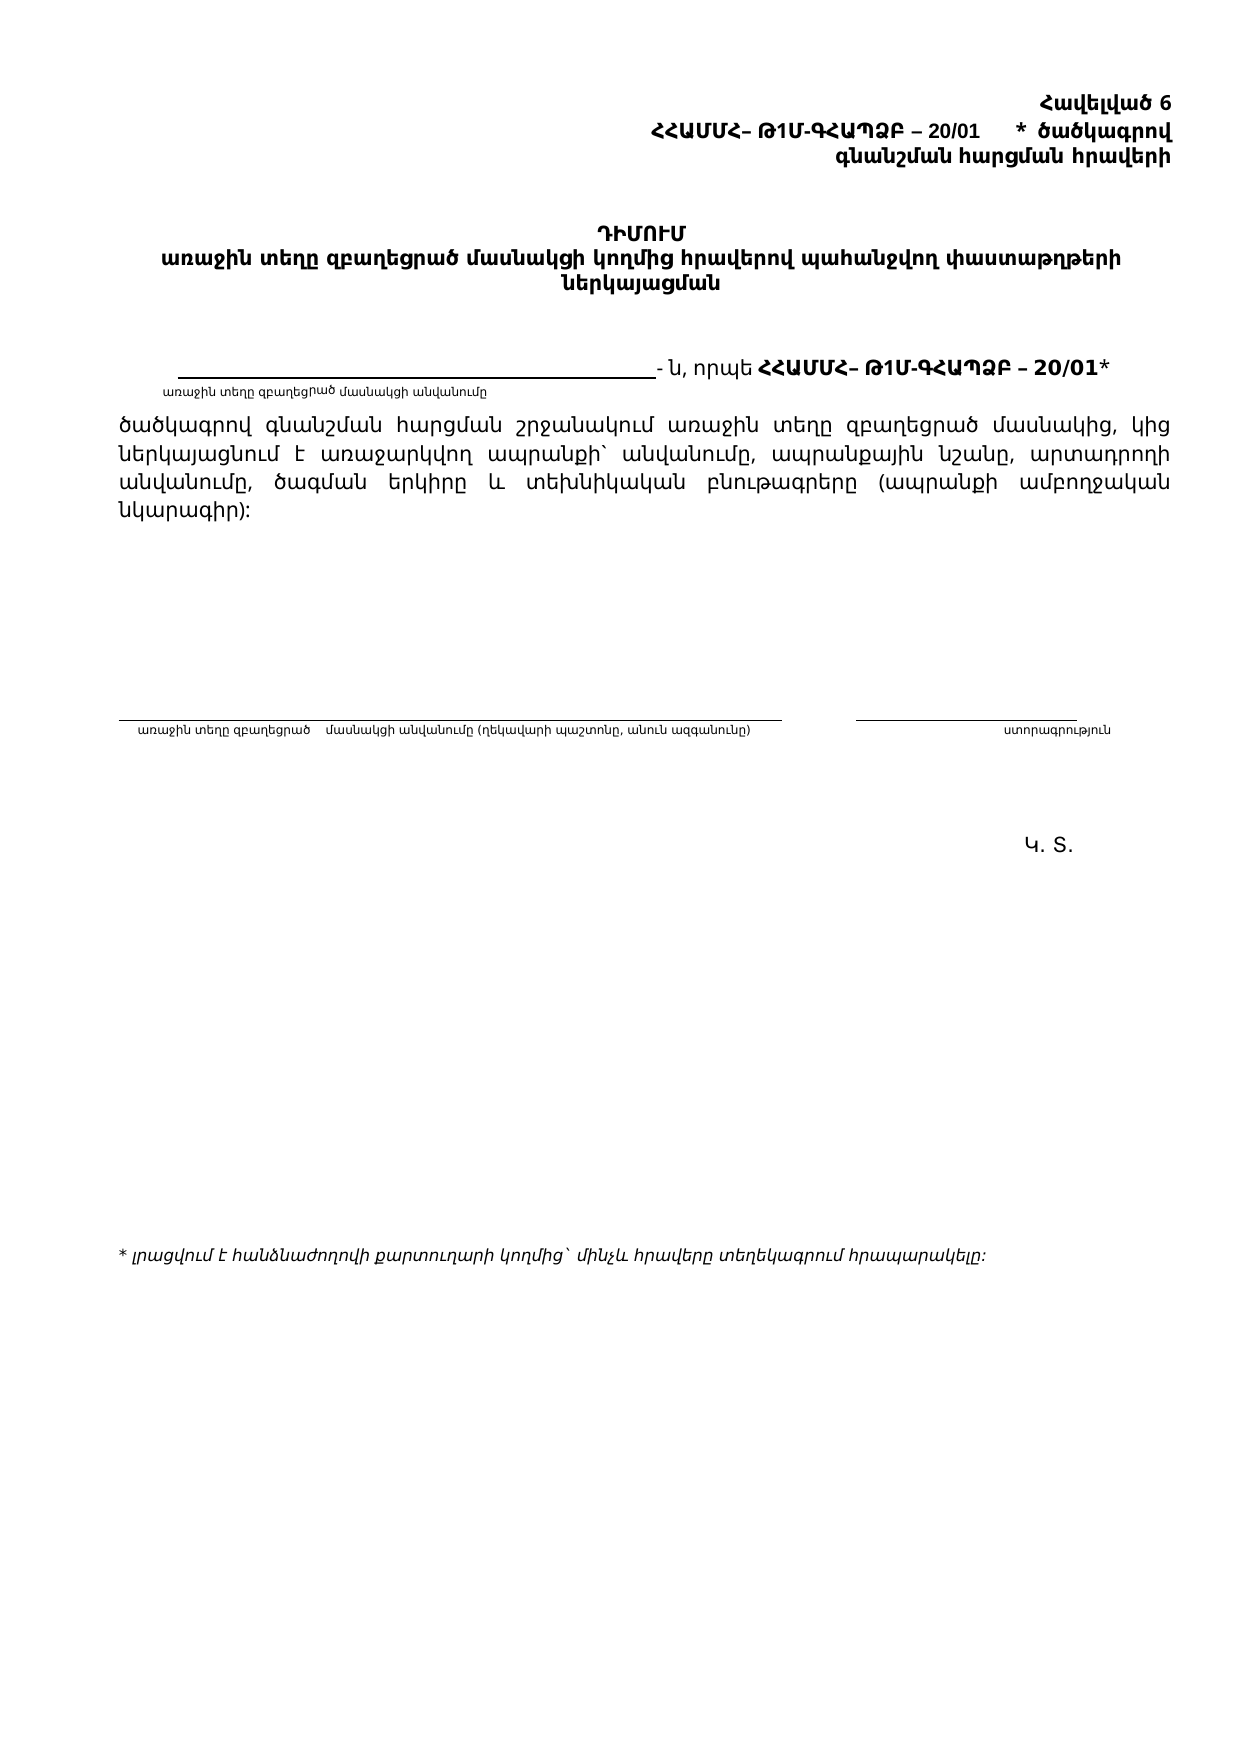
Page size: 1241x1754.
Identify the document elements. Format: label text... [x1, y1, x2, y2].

text ՀՀԱՄՄՀ– Թ1Մ-ԳՀԱՊՁԲ – 20/01 * ծածկագրով [118, 116, 1171, 144]
text առաջին տեղը զբաղեցրած մասնակցի անվանումը (ղեկավարի պաշտոնը, անուն ազգանունը) ստորագրություն [118, 723, 1171, 748]
text գնանշման հարցման հրավերի [118, 144, 1171, 169]
text * լրացվում է հանձնաժողովի քարտուղարի կողմից` մինչև հրավերը տեղեկագրում հրապարակելը: [118, 1246, 1171, 1266]
text ԴԻՄՈՒՄ [112, 222, 1171, 246]
text Կ. Տ. [118, 833, 1171, 858]
text առաջին տեղը զբաղեցրած մասնակցի անվանումը [118, 382, 1171, 410]
text - ն, որպե ՀՀԱՄՄՀ– Թ1Մ-ԳՀԱՊՁԲ – 20/01* [118, 353, 1171, 382]
text առաջին տեղը զբաղեցրած մասնակցի կողմից հրավերով պահանջվող փաստաթղթերի ներկայացման [112, 246, 1171, 295]
text Հավելված 6 [118, 88, 1171, 116]
text ծածկագրով գնանշման հարցման շրջանակում առաջին տեղը զբաղեցրած մասնակից, կից ներկայացնում է առաջարկվող ապրանքի` անվանումը, ապրանքային նշանը, արտադրողի անվանումը, ծագման երկիրը և տեխնիկական բնութագրերը (ապրանքի ամբողջական նկարագիր): [118, 410, 1171, 524]
